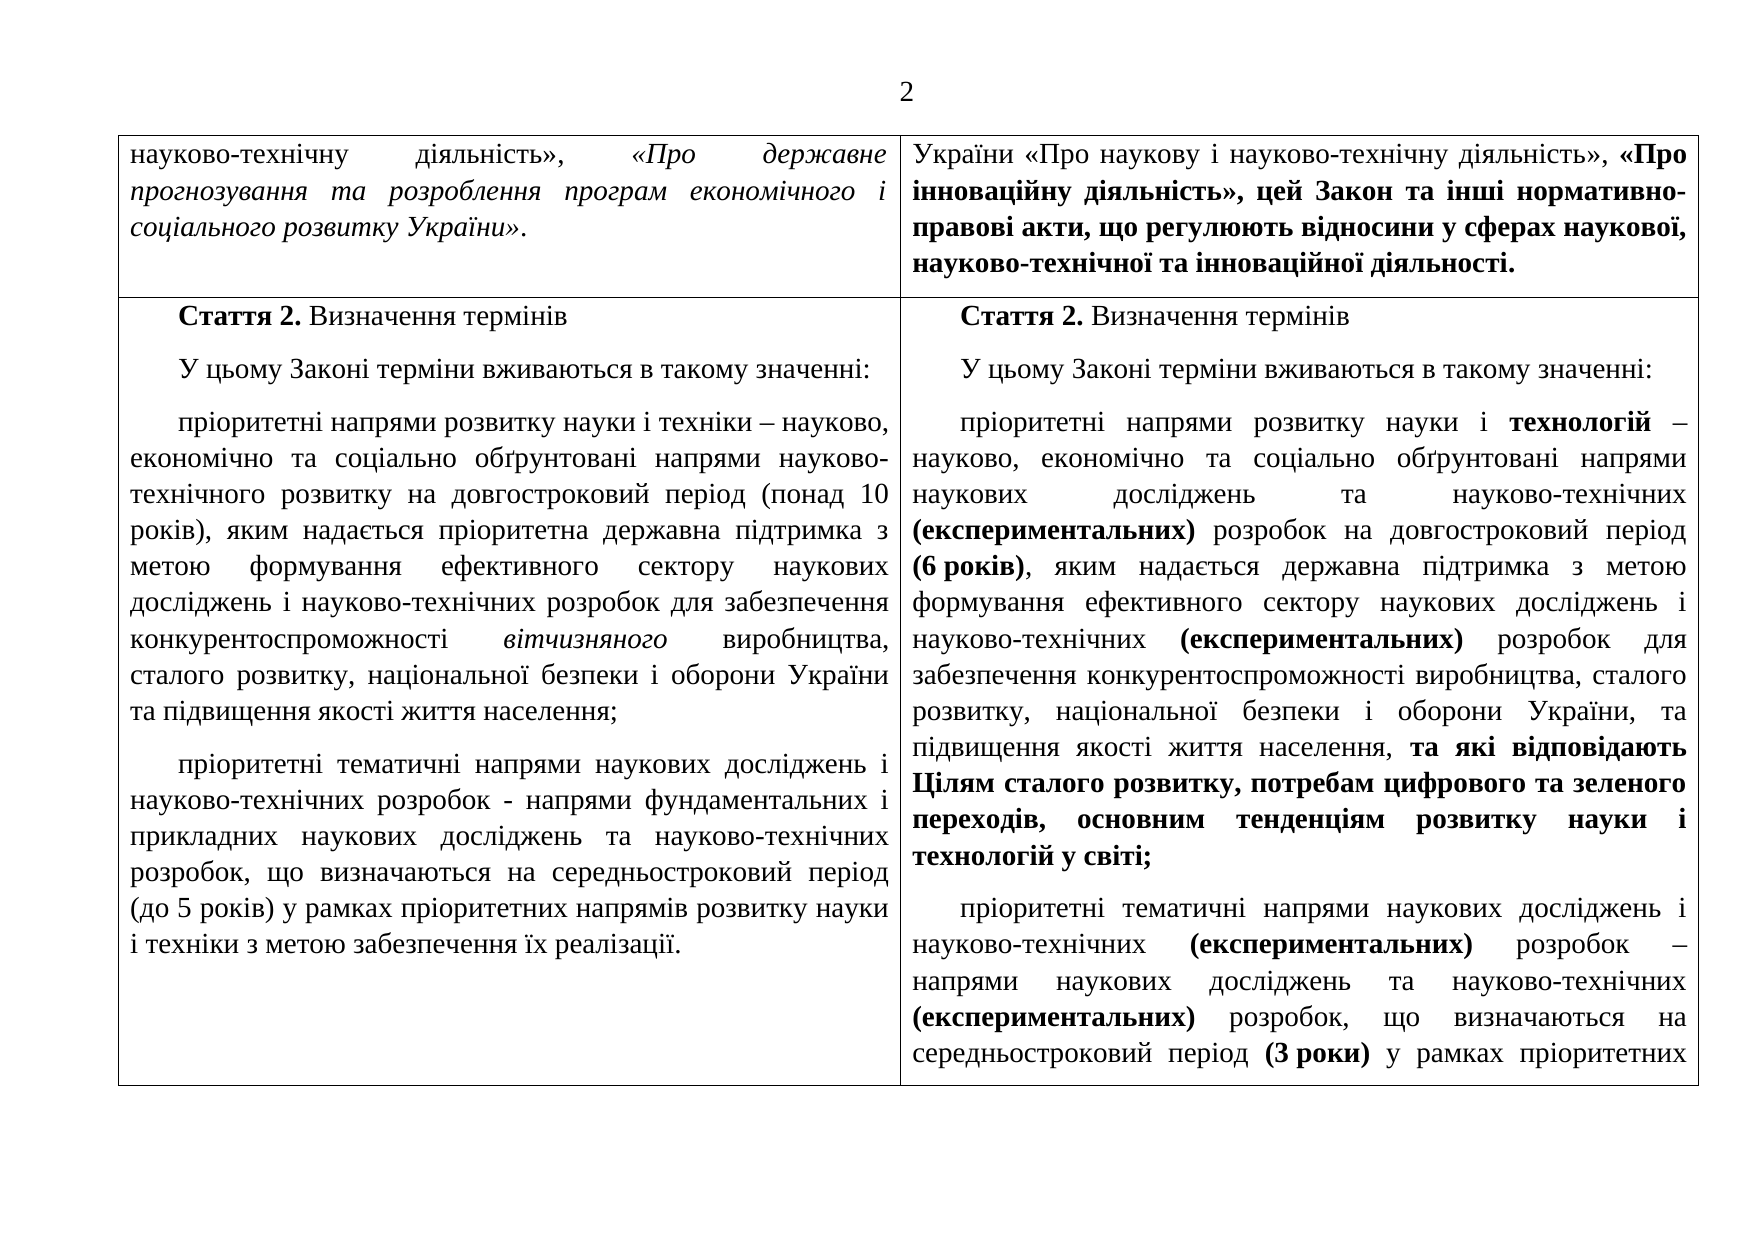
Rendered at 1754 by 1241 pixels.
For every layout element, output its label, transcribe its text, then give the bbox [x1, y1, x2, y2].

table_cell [901, 298, 1698, 1085]
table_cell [119, 298, 900, 1085]
